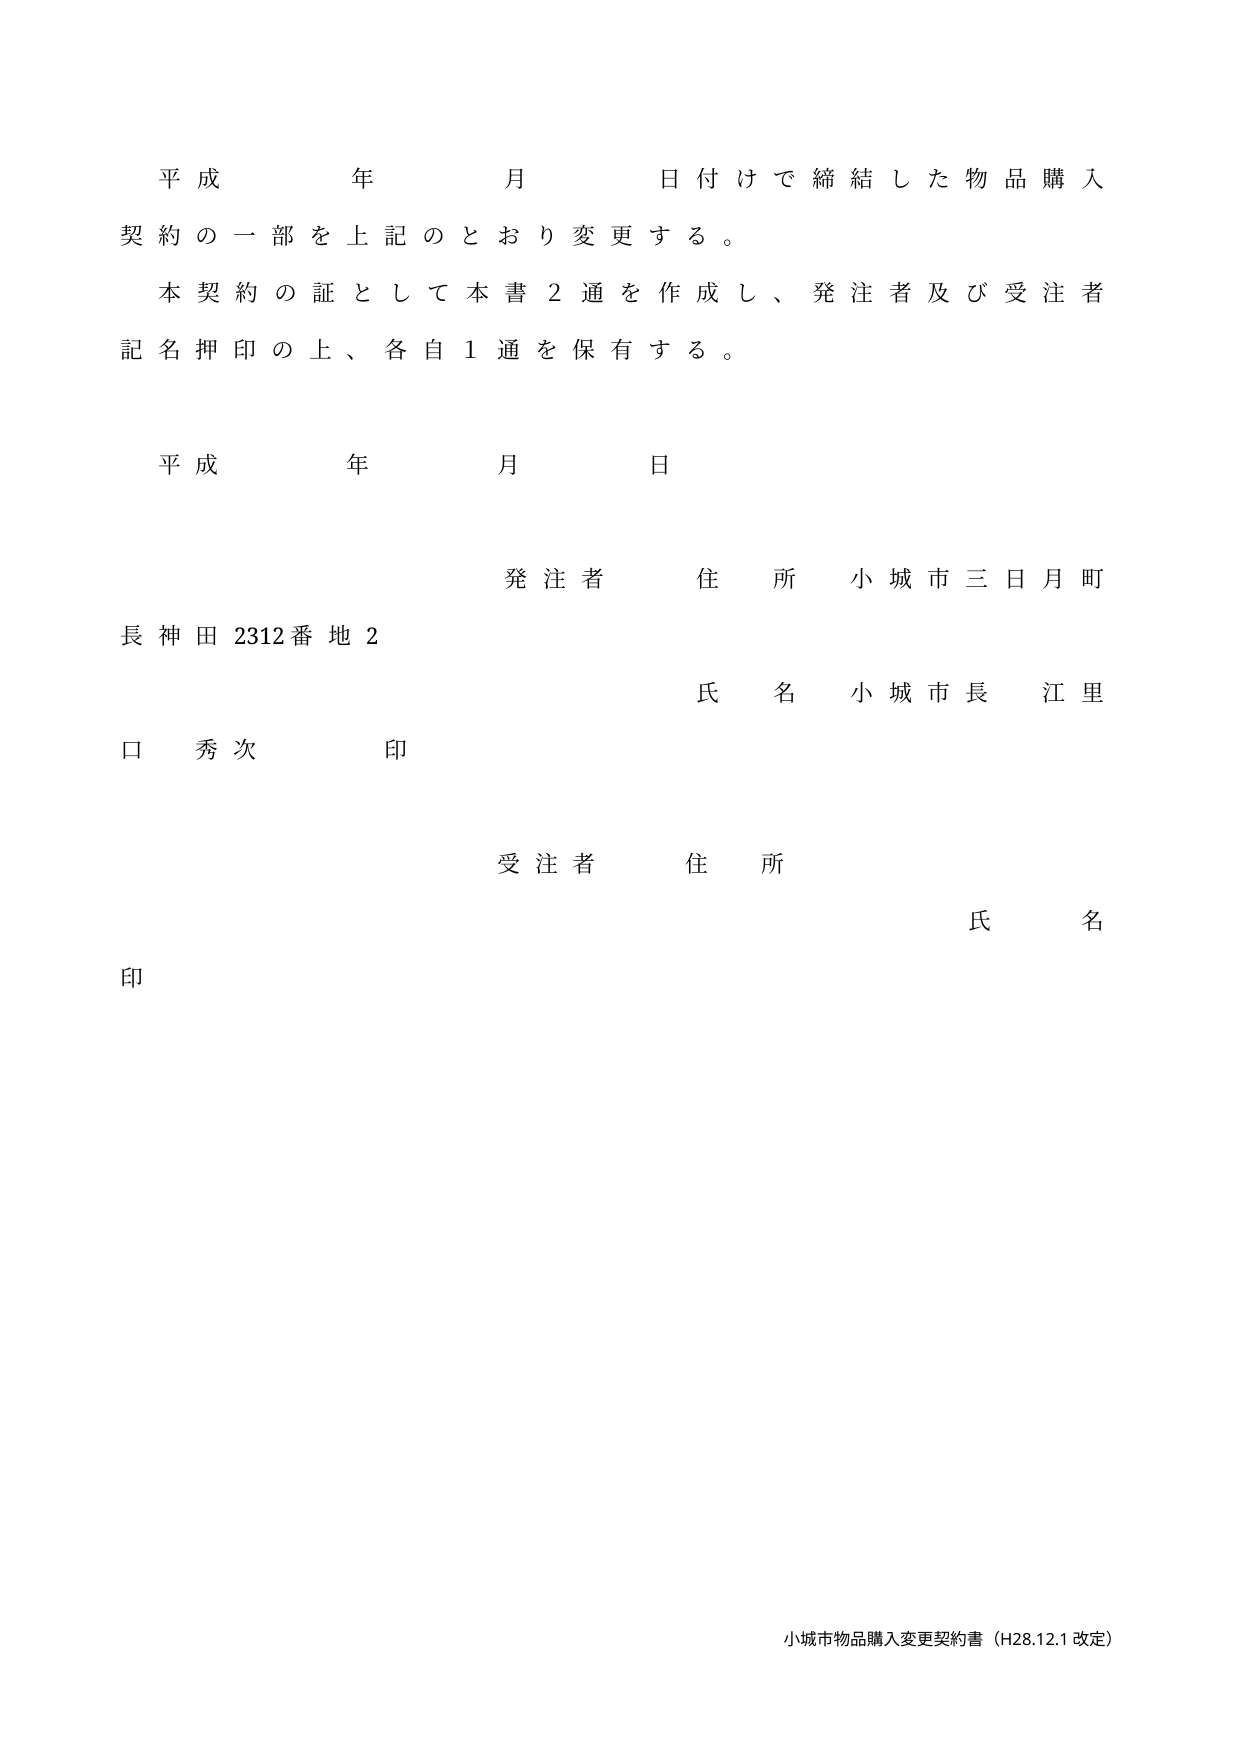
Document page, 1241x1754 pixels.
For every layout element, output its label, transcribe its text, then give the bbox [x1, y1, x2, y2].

text 本契約の証として本書２通を作成し、発注者及び受注者記名押印の上、各自１通を保有する。 [120, 263, 1120, 377]
text 平成 年 月 日 [120, 434, 1120, 492]
text 平成 年 月 日付けで締結した物品購入契約の一部を上記のとおり変更する。 [120, 149, 1120, 263]
text 氏 名 印 [120, 891, 1120, 1005]
text 氏 名 小城市長 江里口 秀次 印 [120, 663, 1120, 777]
text 発注者 住 所 小城市三日月町長神田2312番地2 [120, 549, 1120, 663]
text 受注者 住 所 [120, 834, 1120, 891]
